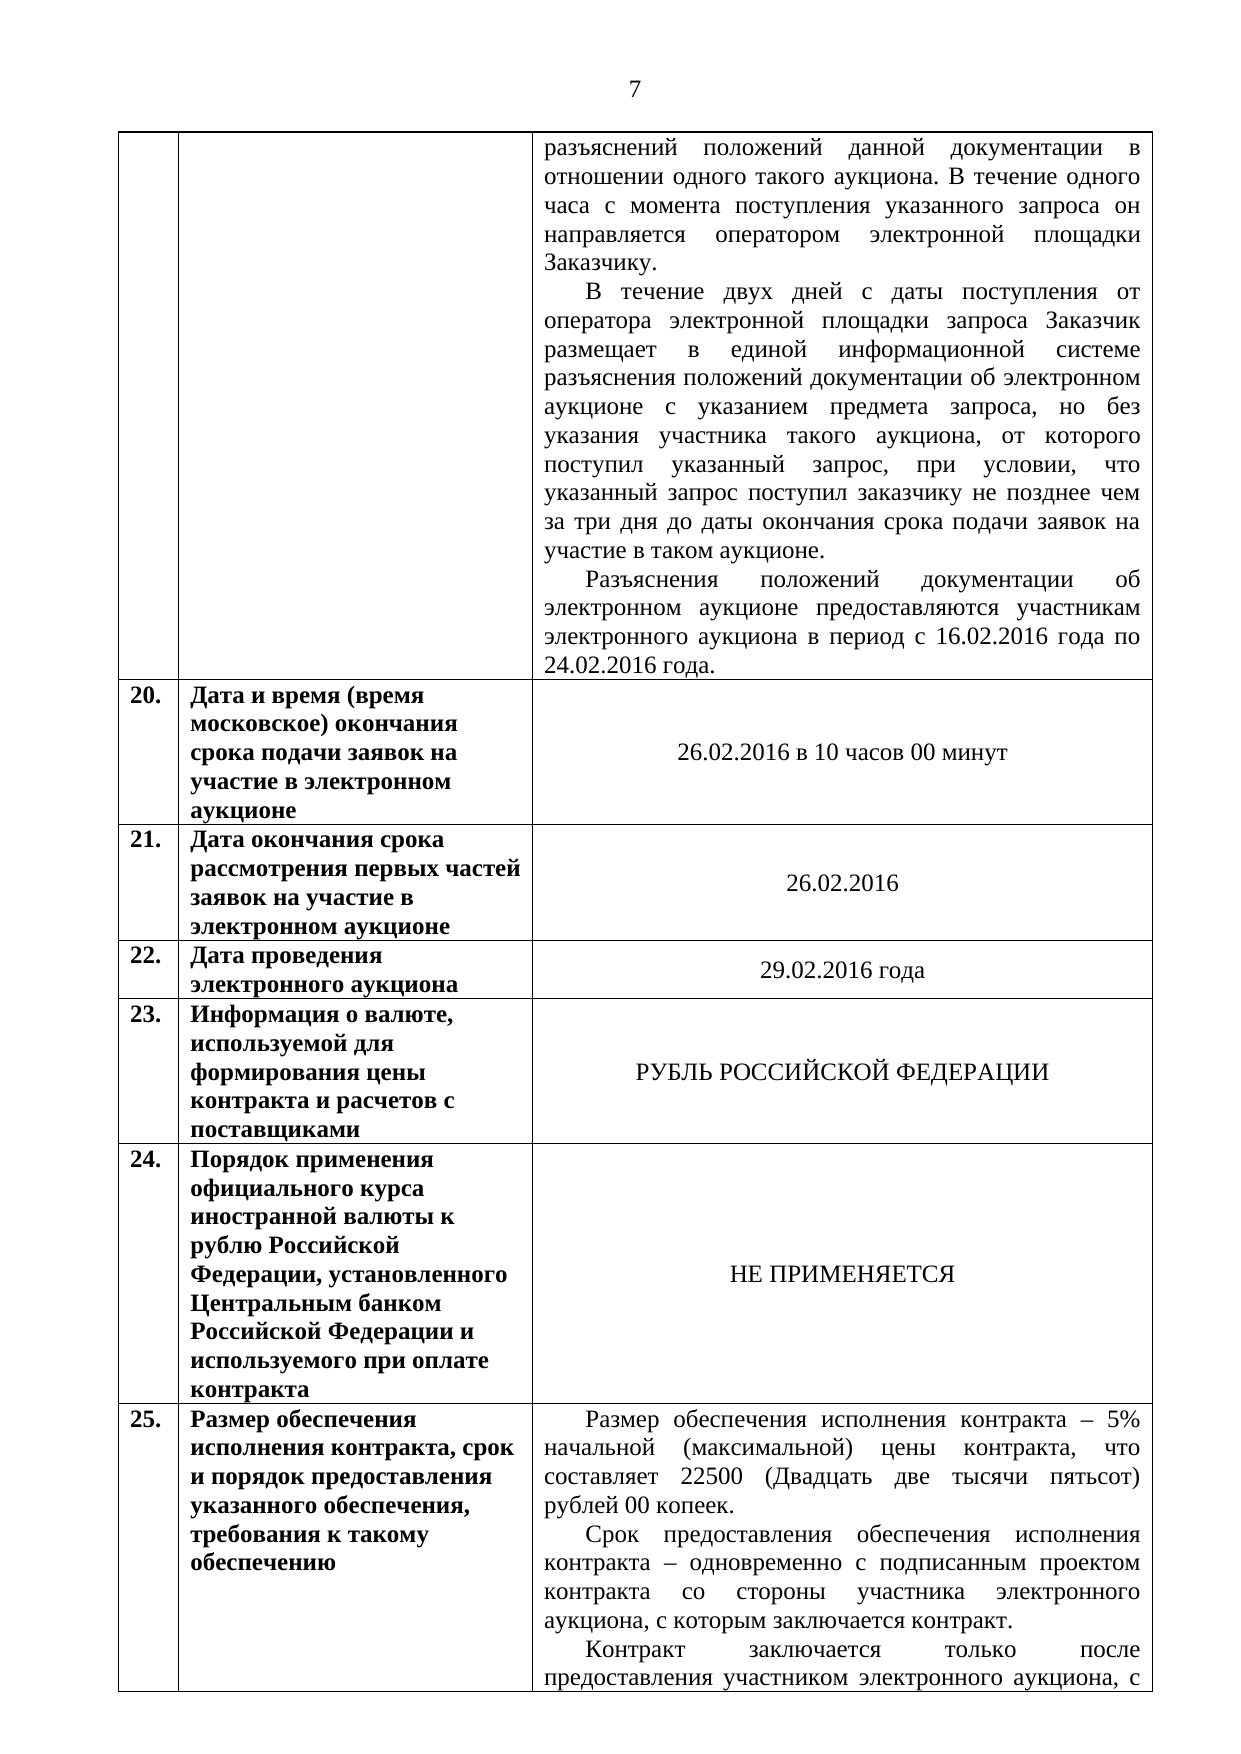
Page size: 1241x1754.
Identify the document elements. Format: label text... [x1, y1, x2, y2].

table_cell [119, 680, 178, 823]
table_cell 29.02.2016 года [533, 941, 1152, 998]
table_cell [119, 1404, 178, 1691]
table_cell НЕ ПРИМЕНЯЕТСЯ [533, 1144, 1152, 1403]
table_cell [179, 1404, 532, 1691]
table_cell Порядок применения официального курса иностранной валюты к рублю Российской Федерации, установленного Центральным банком Российской Федерации и используемого при оплате контракта [179, 1144, 532, 1403]
table_cell [119, 1144, 178, 1403]
table_cell Дата проведения электронного аукциона [179, 941, 532, 998]
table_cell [533, 1404, 1152, 1691]
table_cell [119, 941, 178, 998]
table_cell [179, 133, 532, 679]
table_cell 26.02.2016 в 10 часов 00 минут [533, 680, 1152, 823]
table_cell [533, 133, 1152, 679]
table_cell 26.02.2016 [533, 825, 1152, 939]
table_cell [119, 825, 178, 939]
table_cell Информация о валюте, используемой для формирования цены контракта и расчетов с поставщиками [179, 999, 532, 1143]
table_cell [119, 999, 178, 1143]
table_cell Дата и время (время московское) окончания срока подачи заявок на участие в электронном аукционе [179, 680, 532, 823]
table_cell РУБЛЬ РОССИЙСКОЙ ФЕДЕРАЦИИ [533, 999, 1152, 1143]
table_cell Дата окончания срока рассмотрения первых частей заявок на участие в электронном аукционе [179, 825, 532, 939]
table_cell [119, 133, 178, 679]
